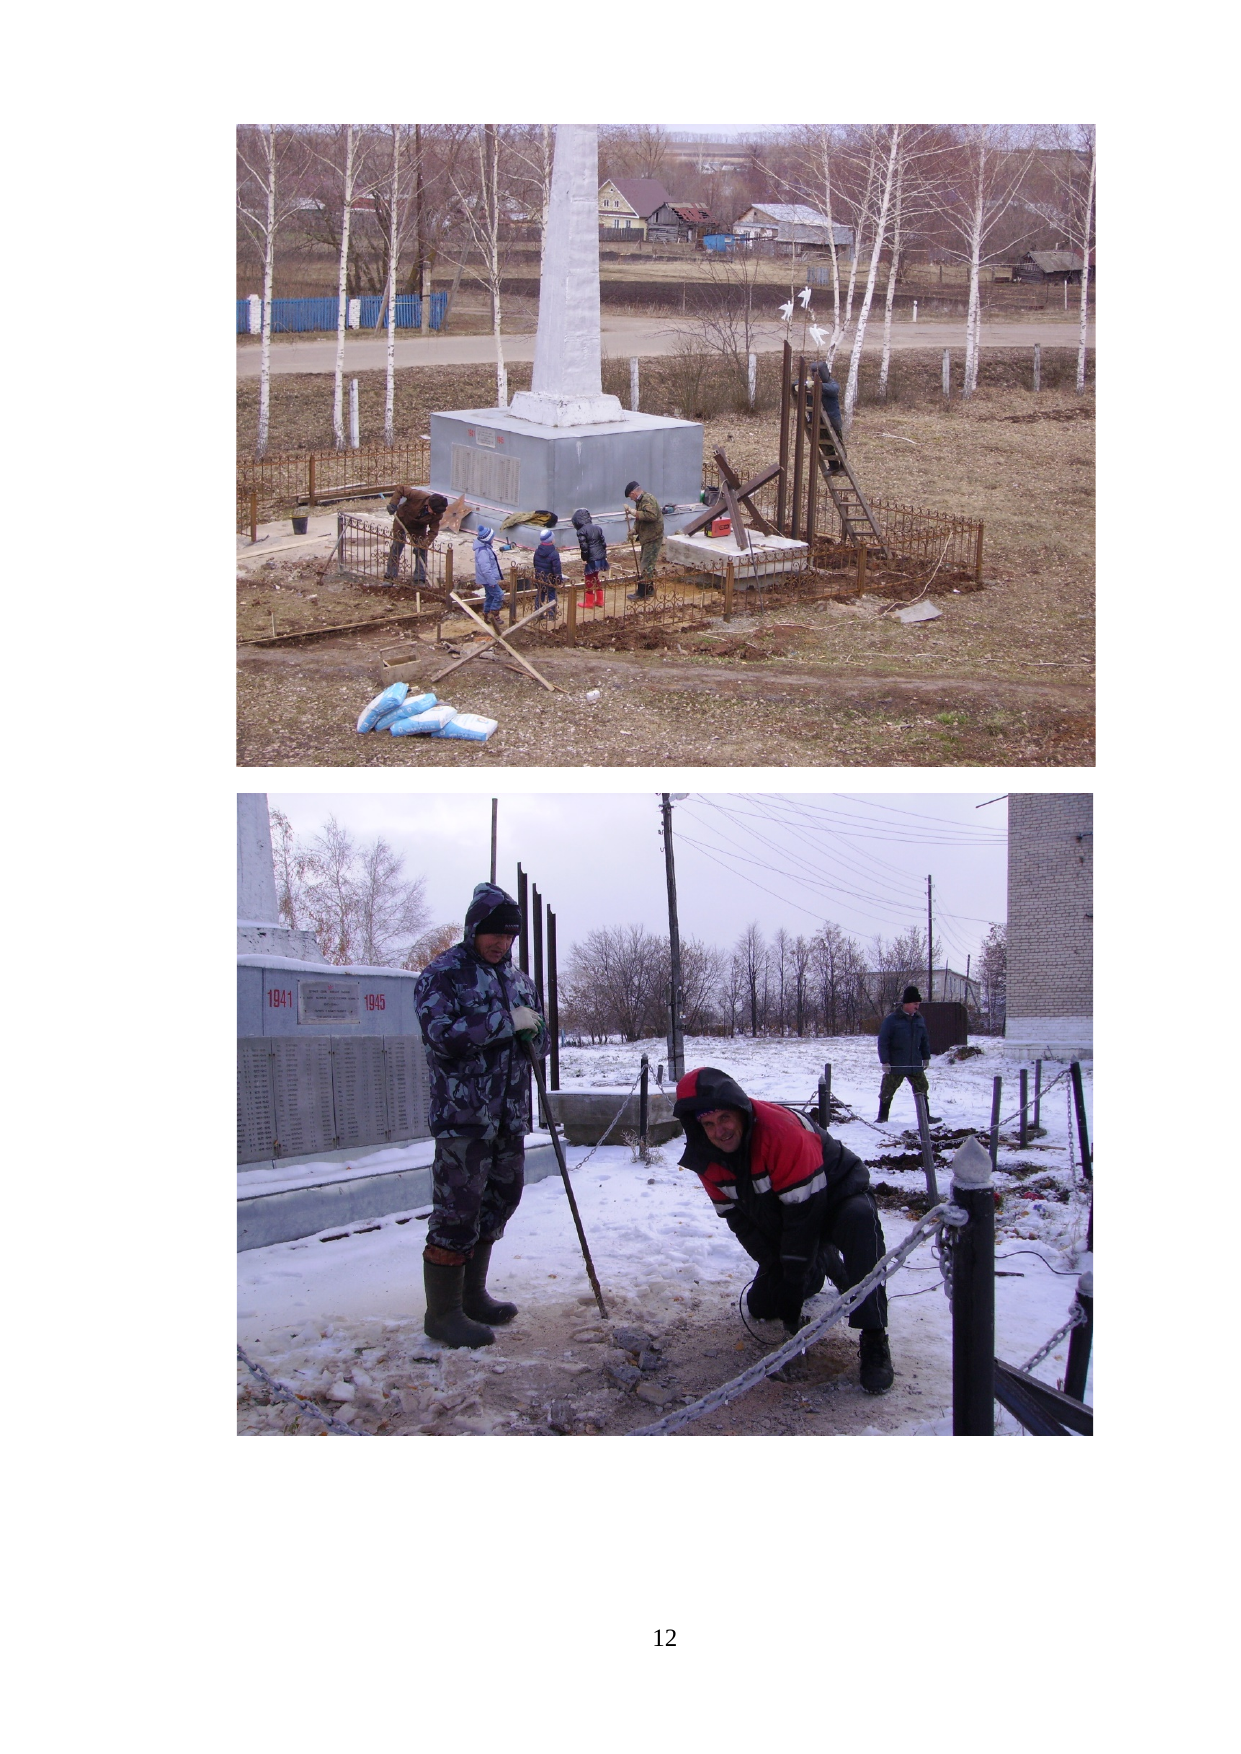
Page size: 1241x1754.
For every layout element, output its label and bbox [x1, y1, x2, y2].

picture [236, 124, 1096, 765]
picture [236, 793, 1092, 1434]
